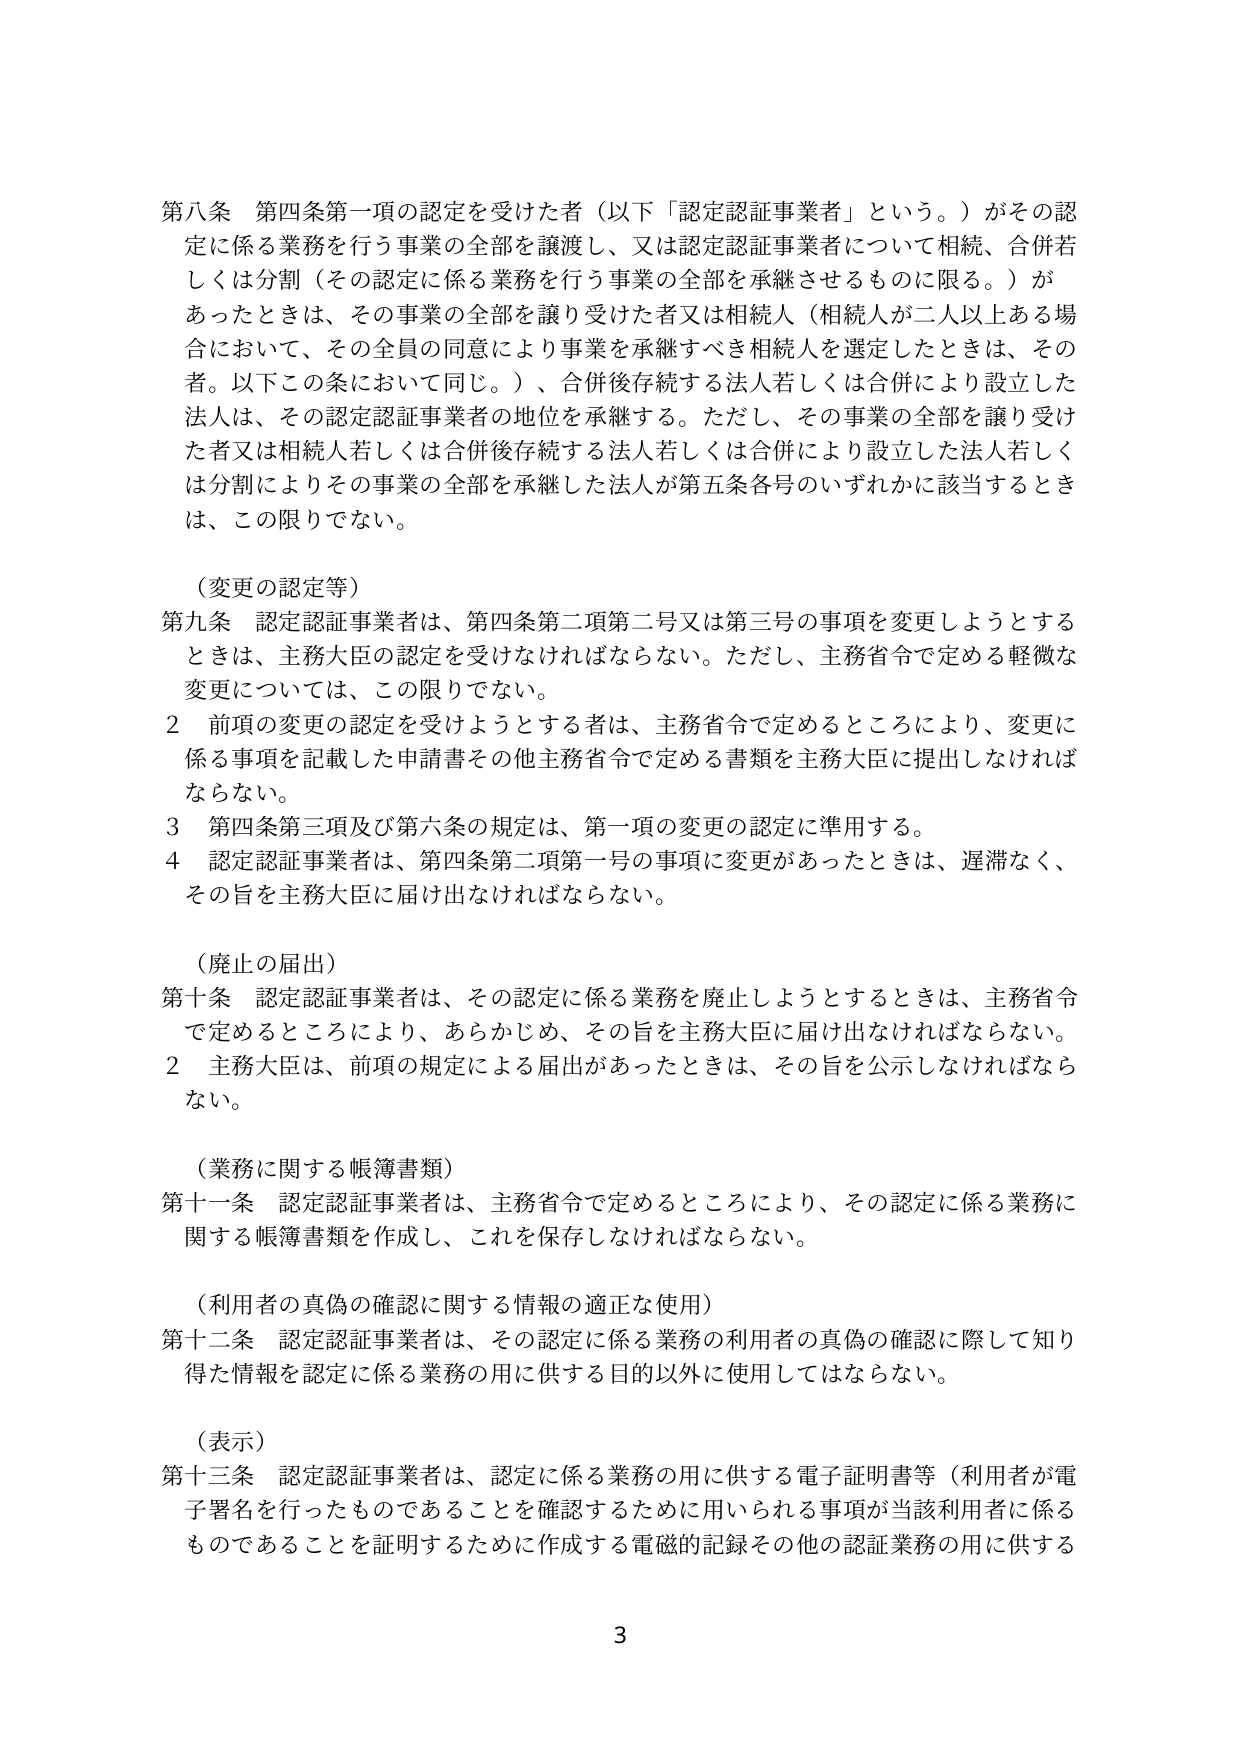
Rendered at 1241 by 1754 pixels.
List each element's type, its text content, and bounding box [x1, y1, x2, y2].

text 第十条 認定認証事業者は、その認定に係る業務を廃止しようとするときは、主務省令で定めるところにより、あらかじめ、その旨を主務大臣に届け出なければならない。 [161, 979, 1079, 1048]
text ４ 認定認証事業者は、第四条第二項第一号の事項に変更があったときは、遅滞なく、その旨を主務大臣に届け出なければならない。 [161, 843, 1079, 911]
text 第九条 認定認証事業者は、第四条第二項第二号又は第三号の事項を変更しようとするときは、主務大臣の認定を受けなければならない。ただし、主務省令で定める軽微な変更については、この限りでない。 [161, 604, 1079, 706]
text ２ 前項の変更の認定を受けようとする者は、主務省令で定めるところにより、変更に係る事項を記載した申請書その他主務省令で定める書類を主務大臣に提出しなければならない。 [161, 706, 1079, 809]
text ２ 主務大臣は、前項の規定による届出があったときは、その旨を公示しなければならない。 [161, 1048, 1079, 1116]
text 第八条 第四条第一項の認定を受けた者（以下「認定認証事業者」という。）がその認定に係る業務を行う事業の全部を譲渡し、又は認定認証事業者について相続、合併若しくは分割（その認定に係る業務を行う事業の全部を承継させるものに限る。）があったときは、その事業の全部を譲り受けた者又は相続人（相続人が二人以上ある場合において、その全員の同意により事業を承継すべき相続人を選定したときは、その者。以下この条において同じ。）、合併後存続する法人若しくは合併により設立した法人は、その認定認証事業者の地位を承継する。ただし、その事業の全部を譲り受けた者又は相続人若しくは合併後存続する法人若しくは合併により設立した法人若しくは分割によりその事業の全部を承継した法人が第五条各号のいずれかに該当するときは、この限りでない。 [161, 194, 1079, 535]
text ３ 第四条第三項及び第六条の規定は、第一項の変更の認定に準用する。 [161, 809, 1079, 843]
text 第十一条 認定認証事業者は、主務省令で定めるところにより、その認定に係る業務に関する帳簿書類を作成し、これを保存しなければならない。 [161, 1184, 1079, 1253]
text （表示） [184, 1424, 1079, 1458]
text （利用者の真偽の確認に関する情報の適正な使用） [184, 1287, 1079, 1321]
text （廃止の届出） [184, 945, 1079, 979]
text （変更の認定等） [184, 569, 1079, 604]
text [161, 1458, 1079, 1560]
text 第十二条 認定認証事業者は、その認定に係る業務の利用者の真偽の確認に際して知り得た情報を認定に係る業務の用に供する目的以外に使用してはならない。 [161, 1321, 1079, 1389]
text （業務に関する帳簿書類） [184, 1150, 1079, 1184]
